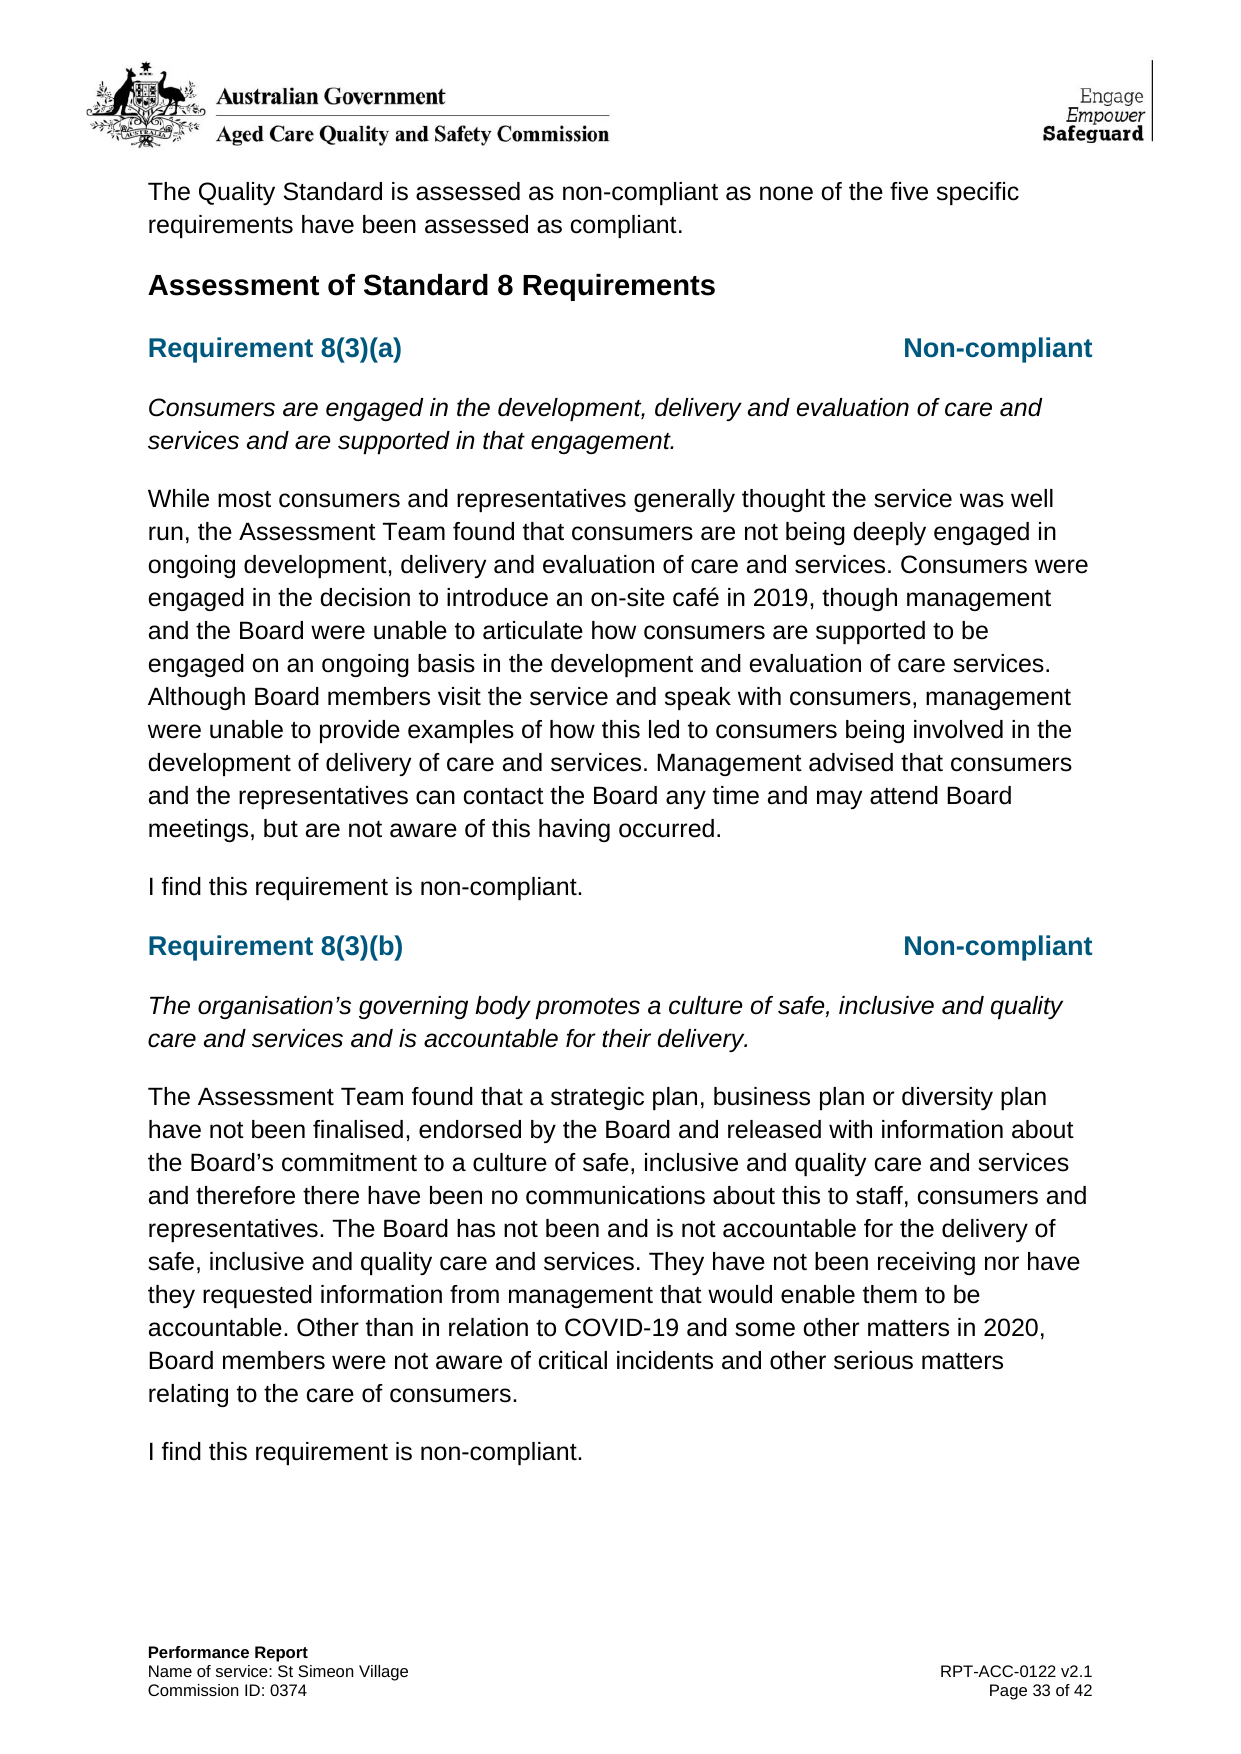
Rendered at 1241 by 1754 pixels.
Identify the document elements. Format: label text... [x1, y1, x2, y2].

text The Quality Standard is assessed as non-compliant as none of the five specific requirements have been assessed as compliant. [148, 177, 1092, 239]
subtitle Requirement 8(3)(b) Non-compliant [148, 930, 1092, 961]
text The organisation’s governing body promotes a culture of safe, inclusive and quality care and services and is accountable for their delivery. [148, 991, 1092, 1053]
subtitle Assessment of Standard 8 Requirements [148, 268, 1092, 302]
subtitle The Assessment Team found that a strategic plan, business plan or diversity plan have not been finalised, endorsed by the Board and released with information about the Board’s commitment to a culture of safe, inclusive and quality care and services and therefore there have been no communications about this to staff, consumers and representatives. The Board has not been and is not accountable for the delivery of safe, inclusive and quality care and services. They have not been receiving nor have they requested information from management that would enable them to be accountable. Other than in relation to COVID-19 and some other matters in 2020, Board members were not aware of critical incidents and other serious matters relating to the care of consumers. [148, 1082, 1092, 1408]
text While most consumers and representatives generally thought the service was well run, the Assessment Team found that consumers are not being deeply engaged in ongoing development, delivery and evaluation of care and services. Consumers were engaged in the decision to introduce an on-site café in 2019, though management and the Board were unable to articulate how consumers are supported to be engaged on an ongoing basis in the development and evaluation of care services. Although Board members visit the service and speak with consumers, management were unable to provide examples of how this led to consumers being involved in the development of delivery of care and services. Management advised that consumers and the representatives can contact the Board any time and may attend Board meetings, but are not aware of this having occurred. [148, 484, 1092, 843]
text Consumers are engaged in the development, delivery and evaluation of care and services and are supported in that engagement. [148, 393, 1092, 454]
text I find this requirement is non-compliant. [148, 1437, 1092, 1466]
subtitle Requirement 8(3)(a) Non-compliant [148, 332, 1092, 363]
picture [0, 0, 1241, 169]
text I find this requirement is non-compliant. [148, 872, 1092, 901]
